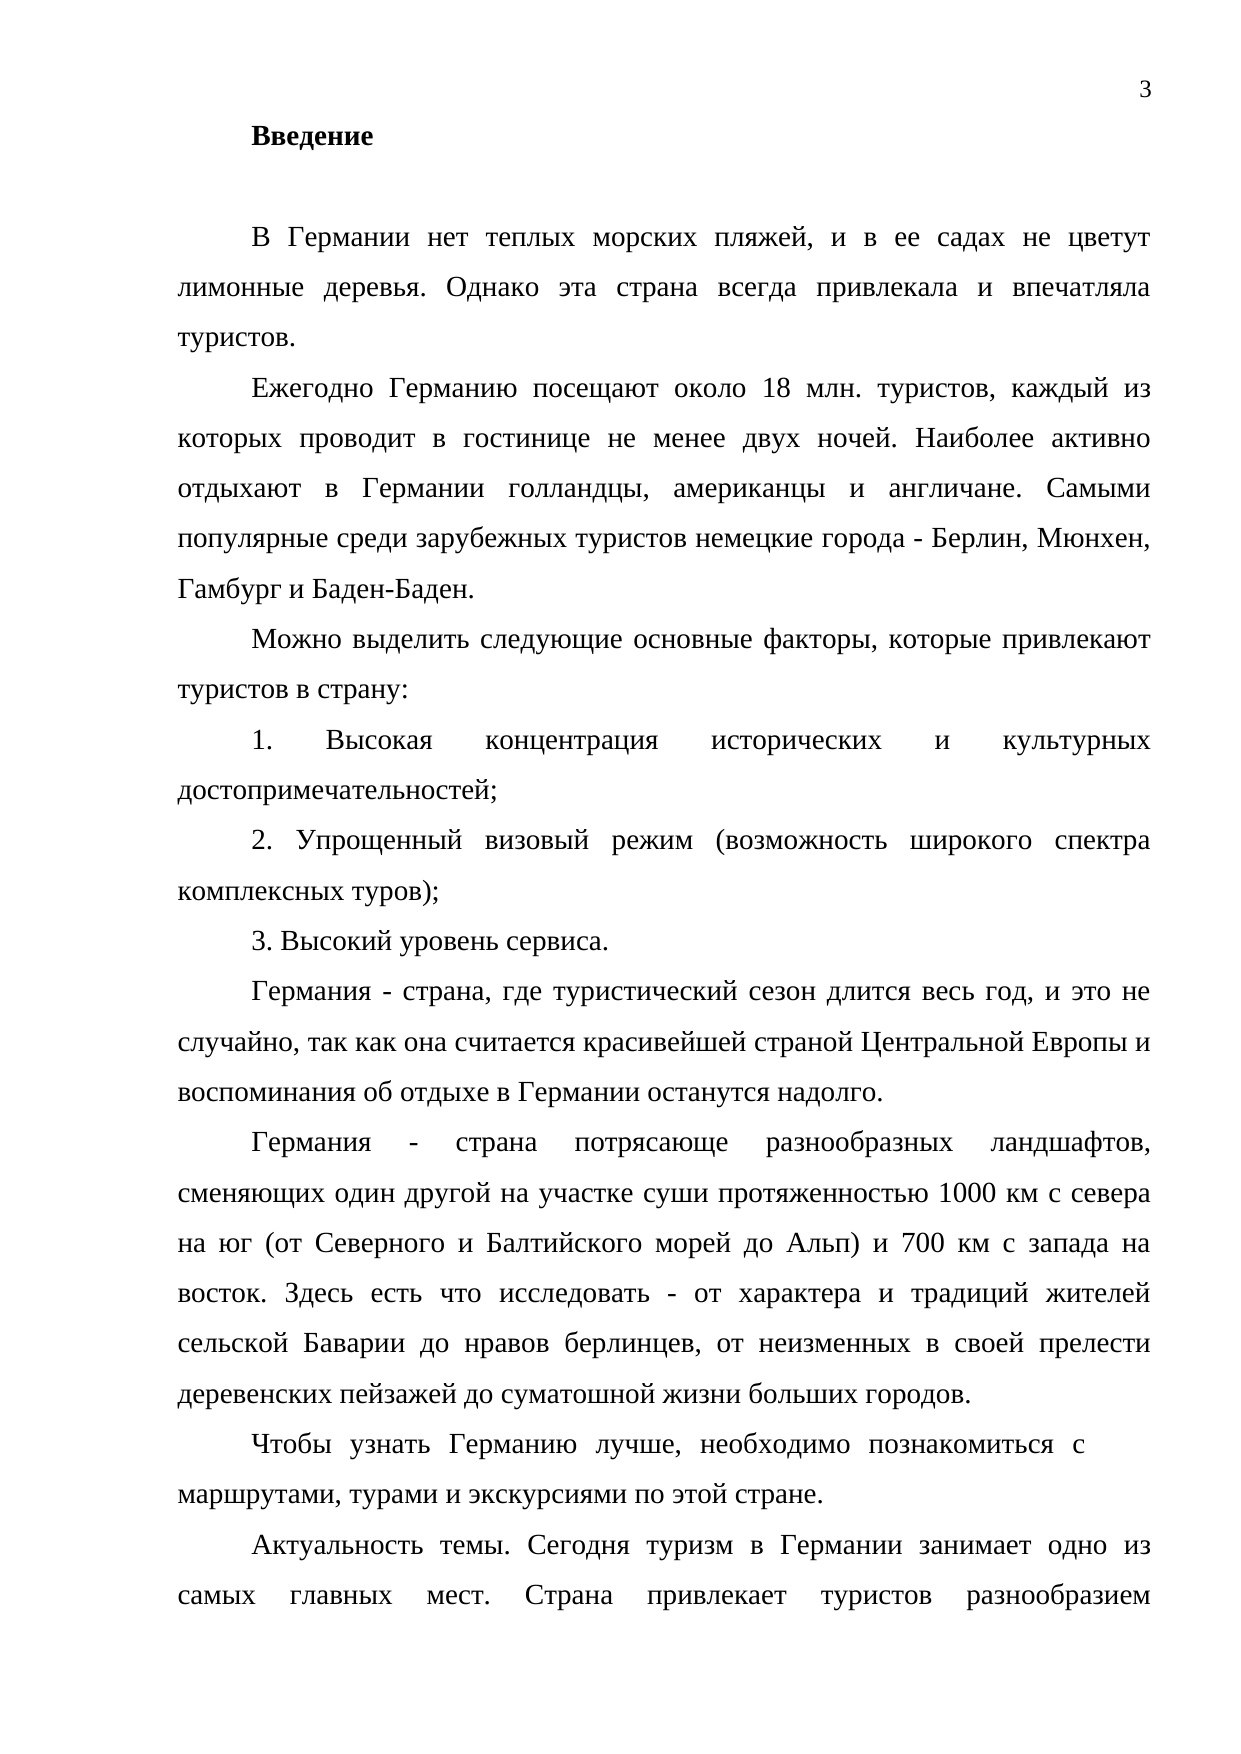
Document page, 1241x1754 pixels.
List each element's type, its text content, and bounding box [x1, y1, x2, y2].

text 1. Высокая концентрация исторических и культурных достопримечательностей; [177, 722, 1152, 806]
text Введение [177, 118, 1152, 152]
text Можно выделить следующие основные факторы, которые привлекают туристов в страну: [177, 621, 1152, 705]
text Чтобы узнать Германию лучше, необходимо познакомиться с маршрутами, турами и экскурсиями по этой стране. [177, 1426, 1152, 1510]
subtitle В Германии нет теплых морских пляжей, и в ее садах не цветут лимонные деревья. Однако эта страна всегда привлекала и впечатляла туристов. [177, 219, 1152, 353]
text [177, 1527, 1152, 1611]
text 2. Упрощенный визовый режим (возможность широкого спектра комплексных туров); [177, 822, 1152, 906]
text Германия - страна, где туристический сезон длится весь год, и это не случайно, так как она считается красивейшей страной Центральной Европы и воспоминания об отдыхе в Германии останутся надолго. [177, 973, 1152, 1108]
text Ежегодно Германию посещают около 18 млн. туристов, каждый из которых проводит в гостинице не менее двух ночей. Наиболее активно отдыхают в Германии голландцы, американцы и англичане. Самыми популярные среди зарубежных туристов немецкие города - Берлин, Мюнхен, Гамбург и Баден-Баден. [177, 370, 1152, 604]
text Германия - страна потрясающе разнообразных ландшафтов, сменяющих один другой на участке суши протяженностью с севера на юг (от Северного и Балтийского морей до Альп) и с запада на восток. Здесь есть что исследовать - от характера и традиций жителей сельской Баварии до нравов берлинцев, от неизменных в своей прелести деревенских пейзажей до суматошной жизни больших городов. [177, 1124, 1152, 1409]
text 3. Высокий уровень сервиса. [177, 923, 1152, 957]
